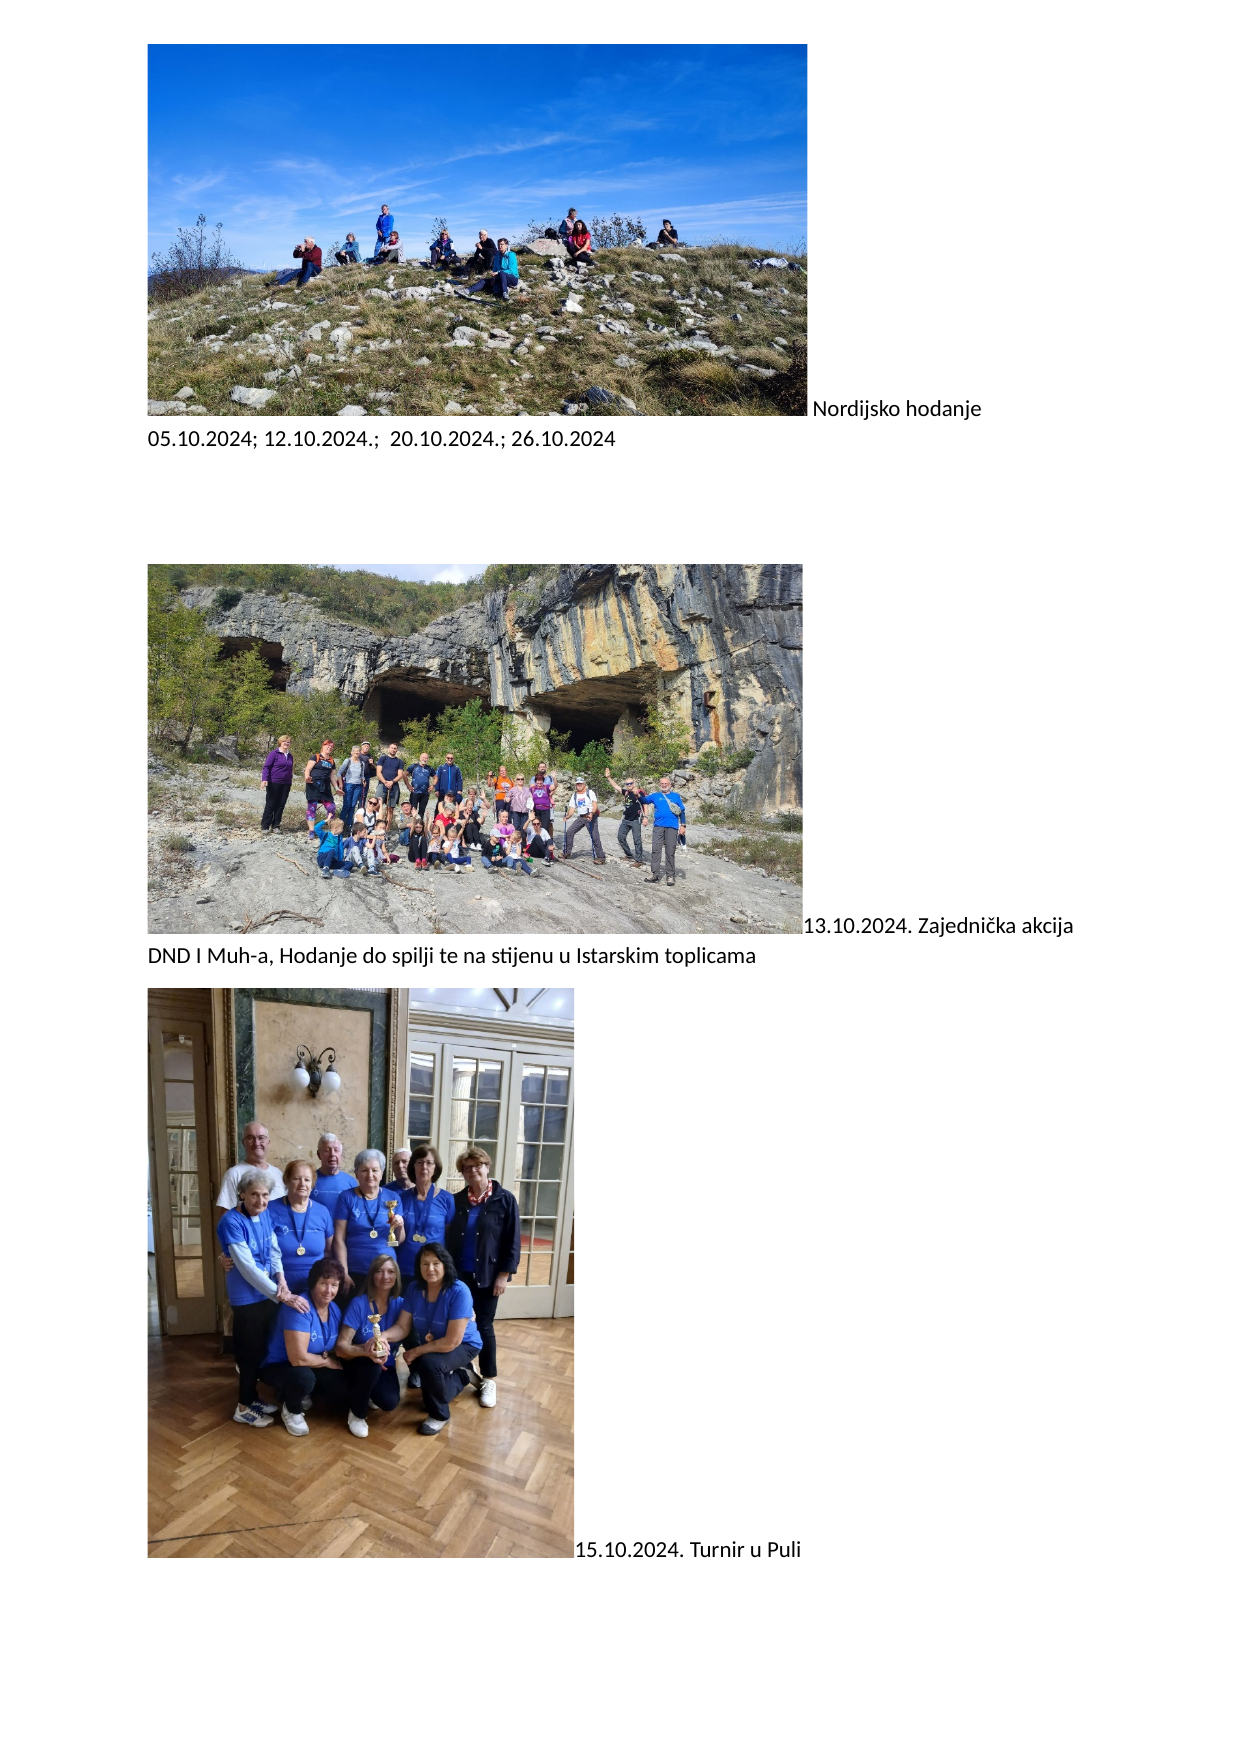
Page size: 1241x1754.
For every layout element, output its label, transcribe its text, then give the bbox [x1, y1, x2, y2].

picture [147, 44, 808, 416]
picture [147, 564, 803, 934]
picture [147, 988, 575, 1558]
